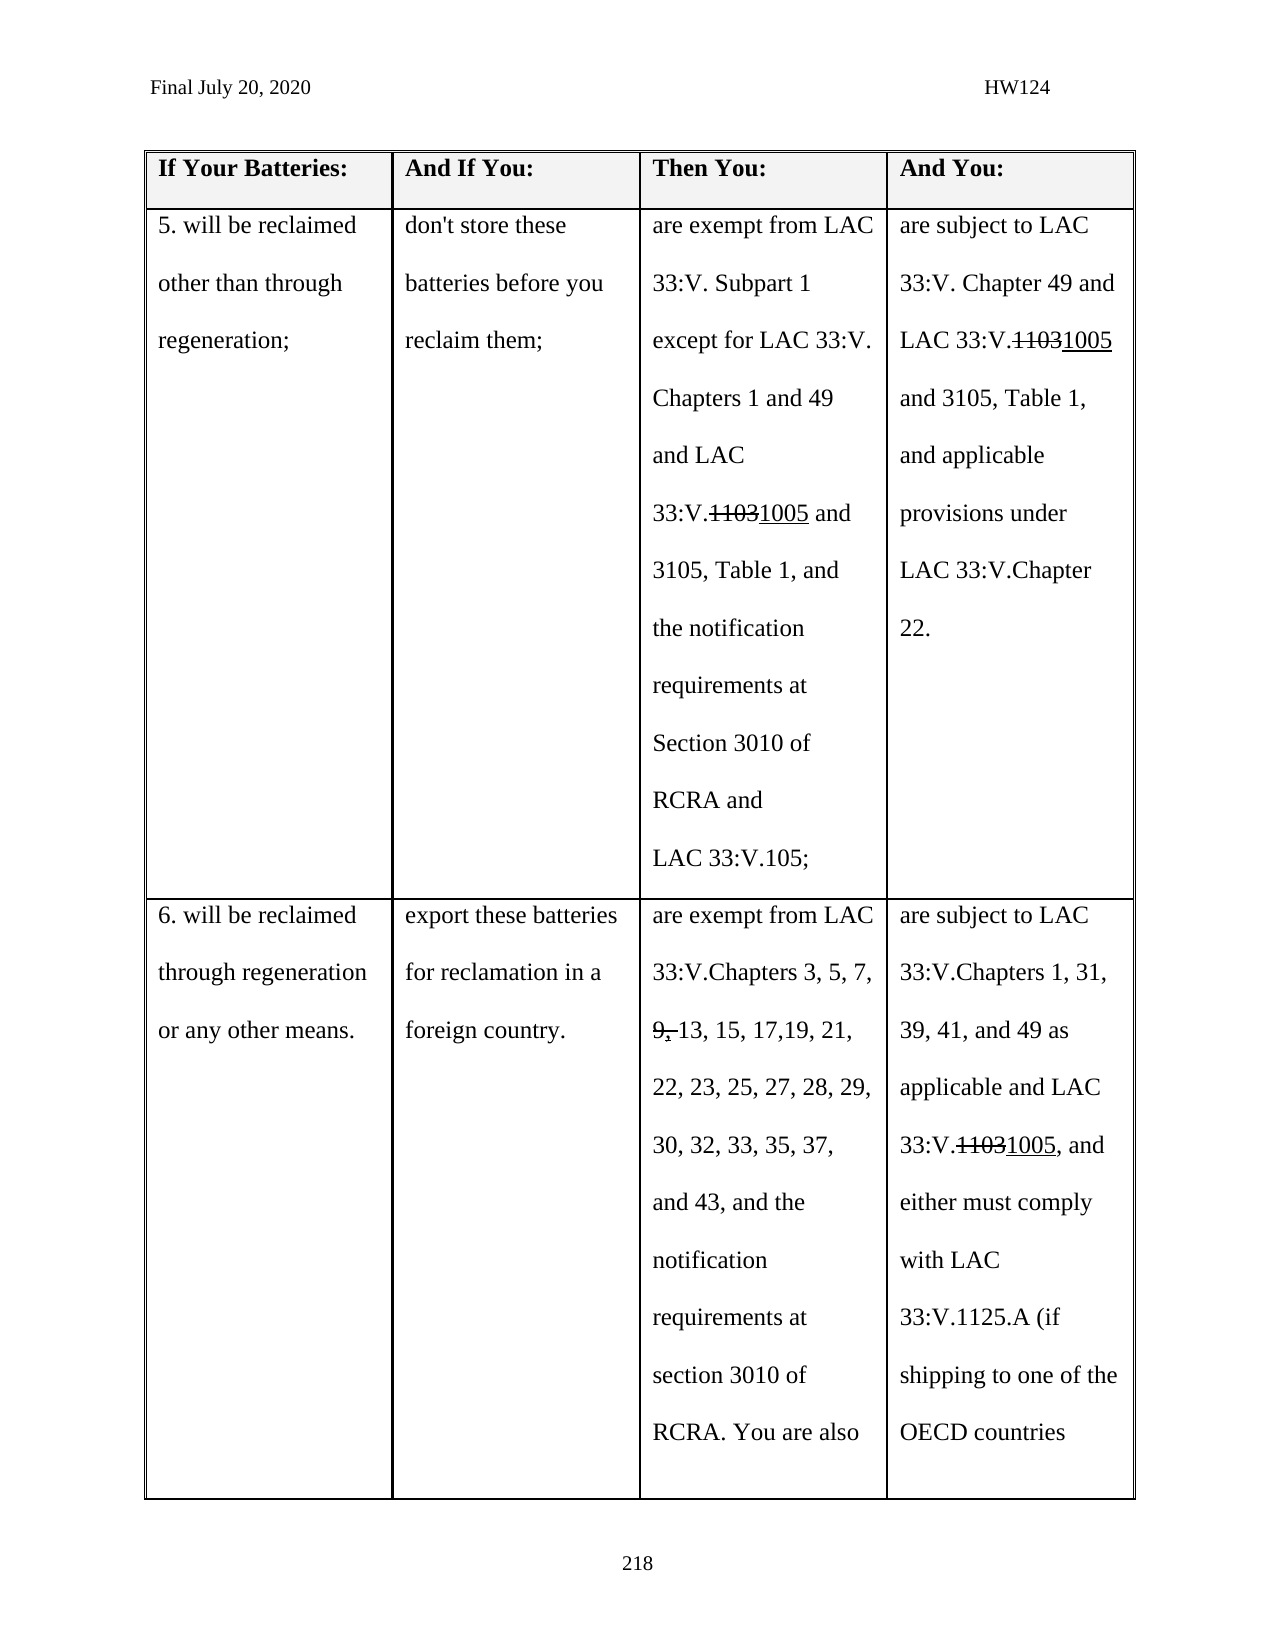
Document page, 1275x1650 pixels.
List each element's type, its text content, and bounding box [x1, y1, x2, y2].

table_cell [394, 900, 639, 1498]
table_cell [147, 900, 391, 1498]
table_cell are exempt from LAC 33:V. Subpart 1 except for LAC 33:V. Chapters 1 and 49 and LAC 33:V.11031005 and 3105, Table 1, and the notification requirements at Section 3010 of RCRA and LAC 33:V.105; [641, 210, 886, 898]
table_cell 5. will be reclaimed other than through regeneration; [147, 210, 391, 898]
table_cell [641, 900, 886, 1498]
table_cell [888, 900, 1133, 1498]
table_header And You: [888, 153, 1133, 208]
table_header And If You: [394, 153, 639, 208]
table_header Then You: [641, 153, 886, 208]
table_cell don't store these batteries before you reclaim them; [394, 210, 639, 898]
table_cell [888, 210, 1133, 898]
table_header If Your Batteries: [147, 153, 391, 208]
